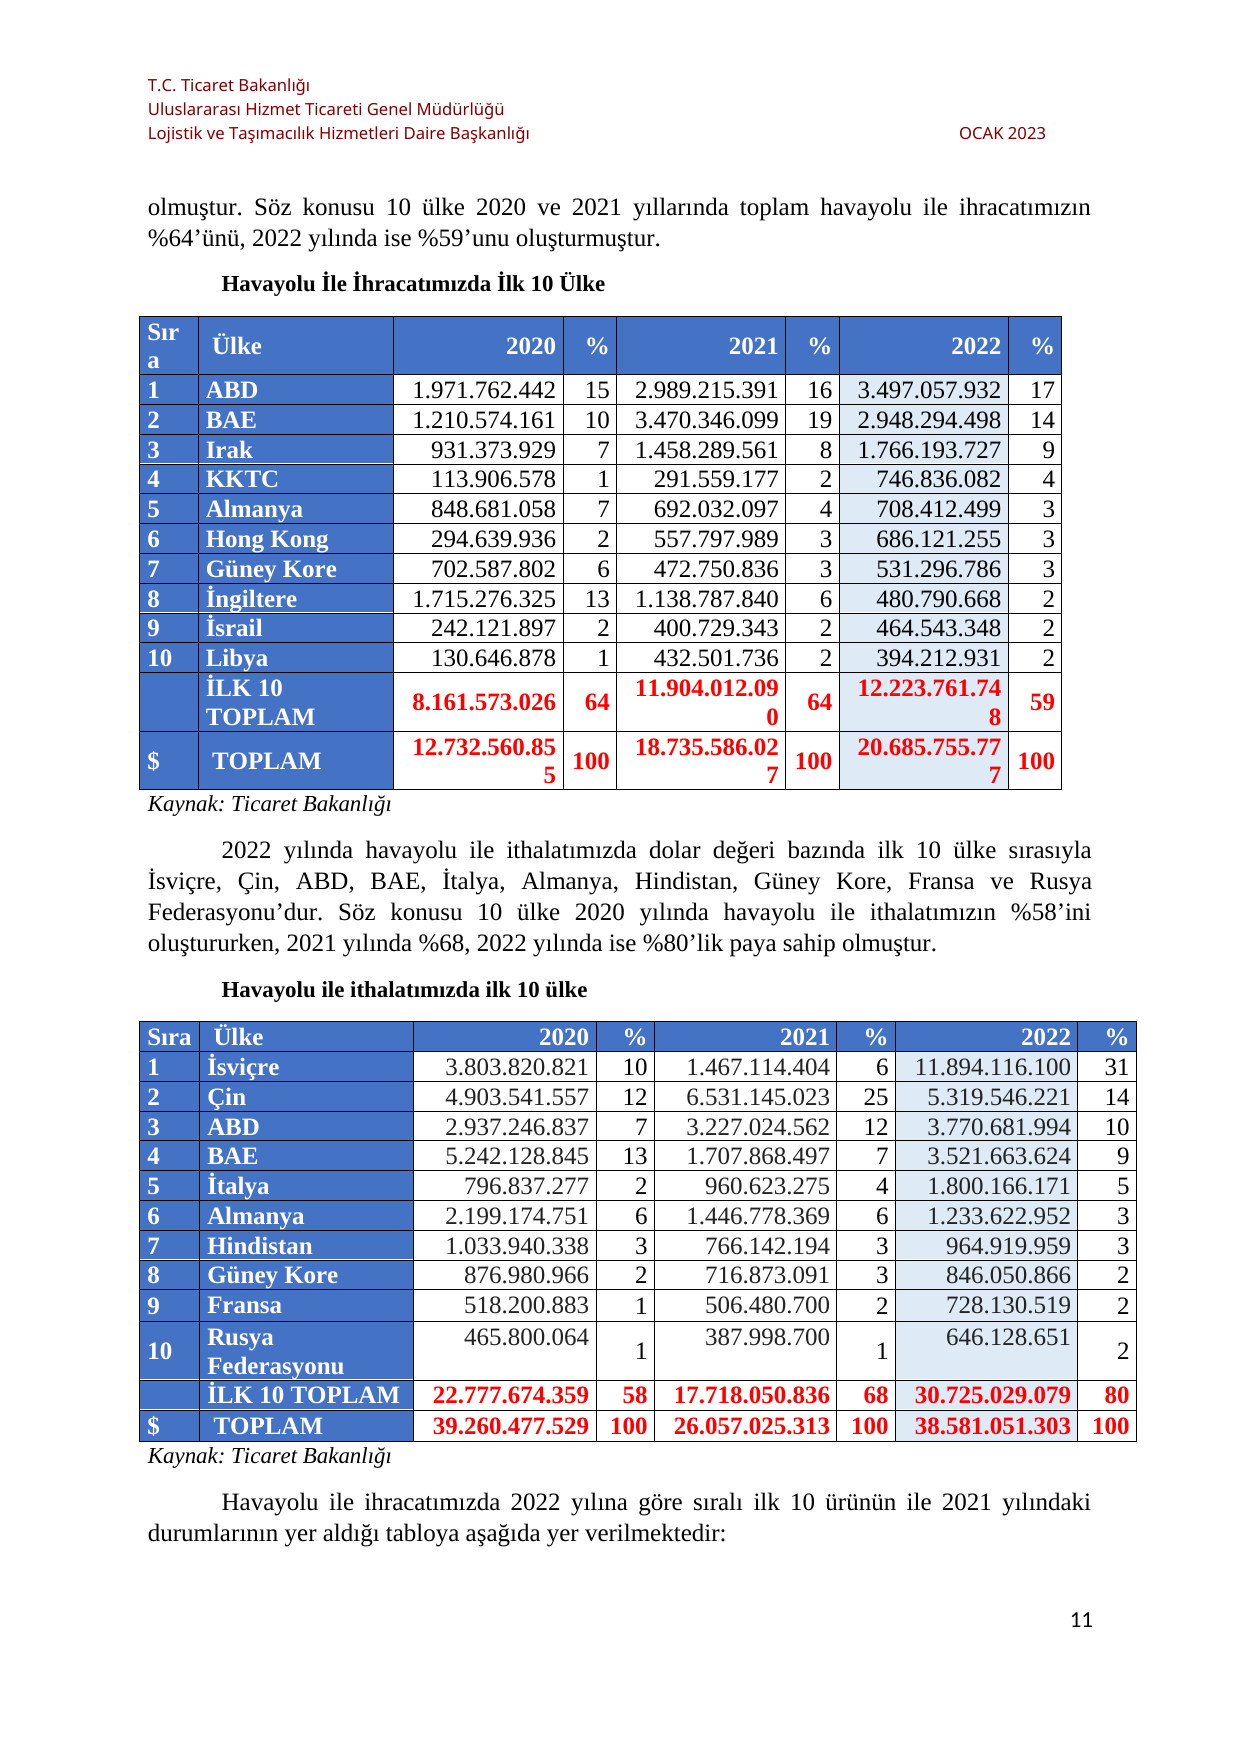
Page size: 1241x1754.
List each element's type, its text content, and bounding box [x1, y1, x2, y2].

table_cell 846.050.866 [896, 1261, 1077, 1289]
table_cell 1 [564, 643, 616, 672]
table_cell ABD [199, 375, 393, 404]
table_cell 6 [786, 584, 839, 612]
table_cell 506.480.700 [655, 1290, 836, 1321]
table_header % [786, 317, 839, 374]
table_cell 480.790.668 [840, 584, 1008, 612]
table_cell Güney Kore [199, 554, 393, 583]
table_cell 1.766.193.727 [840, 435, 1008, 463]
table_cell 3 [597, 1231, 654, 1259]
table_cell 5.242.128.845 [414, 1141, 596, 1170]
table_cell 4 [837, 1171, 895, 1200]
table_cell 8.161.573.026 [394, 673, 563, 731]
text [148, 192, 1093, 252]
table_cell 3 [1009, 494, 1061, 523]
table_cell İsrail [199, 614, 393, 642]
table_cell 8 [140, 1261, 199, 1289]
table_cell [140, 673, 198, 731]
table_cell 17.718.050.836 [655, 1381, 836, 1409]
table_cell İngiltere [199, 584, 393, 612]
table_cell Almanya [200, 1201, 413, 1230]
table_header Ülke [200, 1022, 413, 1051]
text 2022 yılında havayolu ile ithalatımızda dolar değeri bazında ilk 10 ülke sırasıyla İsviçre, Çin, ABD, BAE, İtalya, Almanya, Hindistan, Güney Kore, Fransa ve Rusya Federasyonu’dur. Söz konusu 10 ülke 2020 yılında havayolu ile ithalatımızın %58’ini oluştururken, 2021 yılında %68, 2022 yılında ise %80’lik paya sahip olmuştur. [148, 835, 1093, 957]
table_cell İLK 10 TOPLAM [200, 1381, 413, 1409]
table_cell 113.906.578 [394, 465, 563, 493]
table_cell 531.296.786 [840, 554, 1008, 583]
table_cell 1 [597, 1322, 654, 1379]
table_cell 1 [597, 1290, 654, 1321]
table_cell 9 [140, 1290, 199, 1321]
table_cell 9 [140, 614, 198, 642]
table_cell 3 [786, 524, 839, 553]
table_cell 64 [564, 673, 616, 731]
table_cell 3.470.346.099 [617, 405, 785, 434]
table_cell 1.458.289.561 [617, 435, 785, 463]
table_cell 1.033.940.338 [414, 1231, 596, 1259]
table_cell 692.032.097 [617, 494, 785, 523]
table_cell 6.531.145.023 [655, 1082, 836, 1111]
table_cell 387.998.700 [655, 1322, 836, 1379]
table_cell 931.373.929 [394, 435, 563, 463]
table_cell 2 [1078, 1290, 1136, 1321]
table_cell 1 [837, 1322, 895, 1379]
table_cell 11.904.012.090 [617, 673, 785, 731]
table_cell KKTC [199, 465, 393, 493]
table_cell 6 [140, 524, 198, 553]
table_cell 960.623.275 [655, 1171, 836, 1200]
table_cell Fransa [200, 1290, 413, 1321]
table_cell $ [140, 1411, 199, 1441]
table_cell Almanya [199, 494, 393, 523]
table_cell 10 [140, 643, 198, 672]
table_cell 6 [837, 1201, 895, 1230]
table_cell 20.685.755.777 [840, 732, 1008, 789]
table_header 2021 [655, 1022, 836, 1051]
table_cell 80 [1078, 1381, 1136, 1409]
table_cell 9 [1078, 1141, 1136, 1170]
table_cell 6 [597, 1201, 654, 1230]
table_cell 1.210.574.161 [394, 405, 563, 434]
table_cell Irak [199, 435, 393, 463]
table_cell 432.501.736 [617, 643, 785, 672]
table_cell 557.797.989 [617, 524, 785, 553]
table_cell 8 [140, 584, 198, 612]
table_cell 3.227.024.562 [655, 1112, 836, 1140]
table_cell 6 [140, 1201, 199, 1230]
table_cell 518.200.883 [414, 1290, 596, 1321]
table_cell [140, 1381, 199, 1409]
table_cell 12.732.560.855 [394, 732, 563, 789]
table_cell 18.735.586.027 [617, 732, 785, 789]
table_cell 5 [140, 494, 198, 523]
table_cell 100 [564, 732, 616, 789]
table_cell 2.948.294.498 [840, 405, 1008, 434]
table_header % [1078, 1022, 1136, 1051]
table_cell İsviçre [200, 1052, 413, 1081]
table_cell $ [140, 732, 198, 789]
table_cell 3 [140, 435, 198, 463]
table_cell 394.212.931 [840, 643, 1008, 672]
table_cell 64 [786, 673, 839, 731]
table_cell 2 [140, 1082, 199, 1111]
table_cell 10 [1078, 1112, 1136, 1140]
table_cell 6 [564, 554, 616, 583]
table_cell 1.715.276.325 [394, 584, 563, 612]
table_cell ABD [200, 1112, 413, 1140]
table_cell 1 [140, 1052, 199, 1081]
table_cell 2 [597, 1261, 654, 1289]
table_header Sıra [140, 1022, 199, 1051]
table_cell 2 [837, 1290, 895, 1321]
table_cell 1.138.787.840 [617, 584, 785, 612]
table_cell 2.937.246.837 [414, 1112, 596, 1140]
table_cell 5.319.546.221 [896, 1082, 1077, 1111]
table_cell 14 [1078, 1082, 1136, 1111]
table_cell 3.497.057.932 [840, 375, 1008, 404]
table_cell 686.121.255 [840, 524, 1008, 553]
table_cell 7 [140, 554, 198, 583]
table_cell 1.446.778.369 [655, 1201, 836, 1230]
table_cell 39.260.477.529 [414, 1411, 596, 1441]
table_cell 2.199.174.751 [414, 1201, 596, 1230]
table_cell 2 [1009, 643, 1061, 672]
text Kaynak: Ticaret Bakanlığı [148, 1442, 1093, 1468]
table_header % [837, 1022, 895, 1051]
table_header Ülke [199, 317, 393, 374]
table_cell 796.837.277 [414, 1171, 596, 1200]
table_cell 3 [837, 1231, 895, 1259]
text Kaynak: Ticaret Bakanlığı [148, 790, 1093, 817]
table_cell 3 [1078, 1201, 1136, 1230]
table_cell 100 [786, 732, 839, 789]
table_cell 1 [564, 465, 616, 493]
table_cell 2 [1078, 1261, 1136, 1289]
table_cell 3.803.820.821 [414, 1052, 596, 1081]
table_cell 7 [564, 494, 616, 523]
table_cell İLK 10 TOPLAM [199, 673, 393, 731]
table_header % [597, 1022, 654, 1051]
text Havayolu İle İhracatımızda İlk 10 Ülke [148, 271, 1093, 297]
table_cell 7 [597, 1112, 654, 1140]
table_cell 876.980.966 [414, 1261, 596, 1289]
table_cell 68 [837, 1381, 895, 1409]
table_cell 16 [786, 375, 839, 404]
table_cell 472.750.836 [617, 554, 785, 583]
table_header 2020 [394, 317, 563, 374]
table_cell TOPLAM [199, 732, 393, 789]
table_cell İtalya [200, 1171, 413, 1200]
table_cell 3.521.663.624 [896, 1141, 1077, 1170]
table_cell 13 [597, 1141, 654, 1170]
table_cell 12 [597, 1082, 654, 1111]
table_cell 291.559.177 [617, 465, 785, 493]
table_cell 7 [837, 1141, 895, 1170]
table_cell 6 [837, 1052, 895, 1081]
table_cell 2 [786, 643, 839, 672]
table_cell 464.543.348 [840, 614, 1008, 642]
table_cell 15 [564, 375, 616, 404]
table_cell 100 [1009, 732, 1061, 789]
table_cell Hong Kong [199, 524, 393, 553]
table_cell 130.646.878 [394, 643, 563, 672]
table_cell 2 [1078, 1322, 1136, 1379]
table_cell 7 [564, 435, 616, 463]
table_cell 746.836.082 [840, 465, 1008, 493]
table_cell 100 [837, 1411, 895, 1441]
table_cell Hindistan [200, 1231, 413, 1259]
table_cell 12 [837, 1112, 895, 1140]
table_cell 400.729.343 [617, 614, 785, 642]
table_cell 848.681.058 [394, 494, 563, 523]
text Havayolu ile ithalatımızda ilk 10 ülke [148, 976, 1093, 1002]
table_cell 31 [1078, 1052, 1136, 1081]
table_cell 242.121.897 [394, 614, 563, 642]
table_cell 1.800.166.171 [896, 1171, 1077, 1200]
table_cell 3 [837, 1261, 895, 1289]
table_cell Libya [199, 643, 393, 672]
table_cell 9 [1009, 435, 1061, 463]
table_cell 2.989.215.391 [617, 375, 785, 404]
table_cell 294.639.936 [394, 524, 563, 553]
table_cell 964.919.959 [896, 1231, 1077, 1259]
table_cell 2 [786, 614, 839, 642]
table_header Sıra [140, 317, 198, 374]
table_cell 2 [140, 405, 198, 434]
table_cell 716.873.091 [655, 1261, 836, 1289]
table_header % [564, 317, 616, 374]
table_cell 2 [1009, 614, 1061, 642]
table_cell 12.223.761.748 [840, 673, 1008, 731]
table_cell 702.587.802 [394, 554, 563, 583]
table_cell 3 [1078, 1231, 1136, 1259]
table_cell 4 [140, 1141, 199, 1170]
table_cell 766.142.194 [655, 1231, 836, 1259]
table_cell Rusya Federasyonu [200, 1322, 413, 1379]
table_cell 10 [564, 405, 616, 434]
table_cell 30.725.029.079 [896, 1381, 1077, 1409]
table_cell 25 [837, 1082, 895, 1111]
table_cell 2 [597, 1171, 654, 1200]
table_cell 1 [140, 375, 198, 404]
table_cell 3 [1009, 554, 1061, 583]
table_cell 10 [597, 1052, 654, 1081]
table_cell 2 [786, 465, 839, 493]
table_cell 3 [1009, 524, 1061, 553]
table_cell 38.581.051.303 [896, 1411, 1077, 1441]
table_cell 10 [140, 1322, 199, 1379]
table_cell 728.130.519 [896, 1290, 1077, 1321]
table_cell 100 [597, 1411, 654, 1441]
table_cell Çin [200, 1082, 413, 1111]
table_cell 13 [564, 584, 616, 612]
table_header % [1009, 317, 1061, 374]
table_cell 26.057.025.313 [655, 1411, 836, 1441]
table_cell 1.233.622.952 [896, 1201, 1077, 1230]
table_cell 59 [1009, 673, 1061, 731]
table_cell 100 [1078, 1411, 1136, 1441]
table_cell 1.707.868.497 [655, 1141, 836, 1170]
table_cell TOPLAM [200, 1411, 413, 1441]
table_cell 2 [1009, 584, 1061, 612]
table_header 2022 [840, 317, 1008, 374]
text Havayolu ile ihracatımızda 2022 yılına göre sıralı ilk 10 ürünün ile 2021 yılındaki durumlarının yer aldığı tabloya aşağıda yer verilmektedir: [148, 1487, 1093, 1547]
table_header 2020 [414, 1022, 596, 1051]
table_cell 3 [140, 1112, 199, 1140]
table_cell 58 [597, 1381, 654, 1409]
table_cell 14 [1009, 405, 1061, 434]
table_cell 8 [786, 435, 839, 463]
table_cell 646.128.651 [896, 1322, 1077, 1379]
table_cell 5 [140, 1171, 199, 1200]
table_cell Güney Kore [200, 1261, 413, 1289]
table_cell 3 [786, 554, 839, 583]
table_header 2022 [896, 1022, 1077, 1051]
table_cell 4.903.541.557 [414, 1082, 596, 1111]
table_cell 22.777.674.359 [414, 1381, 596, 1409]
table_cell 5 [1078, 1171, 1136, 1200]
table_cell 17 [1009, 375, 1061, 404]
table_cell 11.894.116.100 [896, 1052, 1077, 1081]
table_cell BAE [199, 405, 393, 434]
table_cell 1.467.114.404 [655, 1052, 836, 1081]
table_cell 2 [564, 614, 616, 642]
table_cell 465.800.064 [414, 1322, 596, 1379]
table_cell 4 [786, 494, 839, 523]
table_cell 4 [1009, 465, 1061, 493]
table_cell 19 [786, 405, 839, 434]
table_cell 1.971.762.442 [394, 375, 563, 404]
table_cell 4 [140, 465, 198, 493]
table_header 2021 [617, 317, 785, 374]
table_cell 2 [564, 524, 616, 553]
table_cell BAE [200, 1141, 413, 1170]
table_cell 3.770.681.994 [896, 1112, 1077, 1140]
table_cell 7 [140, 1231, 199, 1259]
table_cell 708.412.499 [840, 494, 1008, 523]
